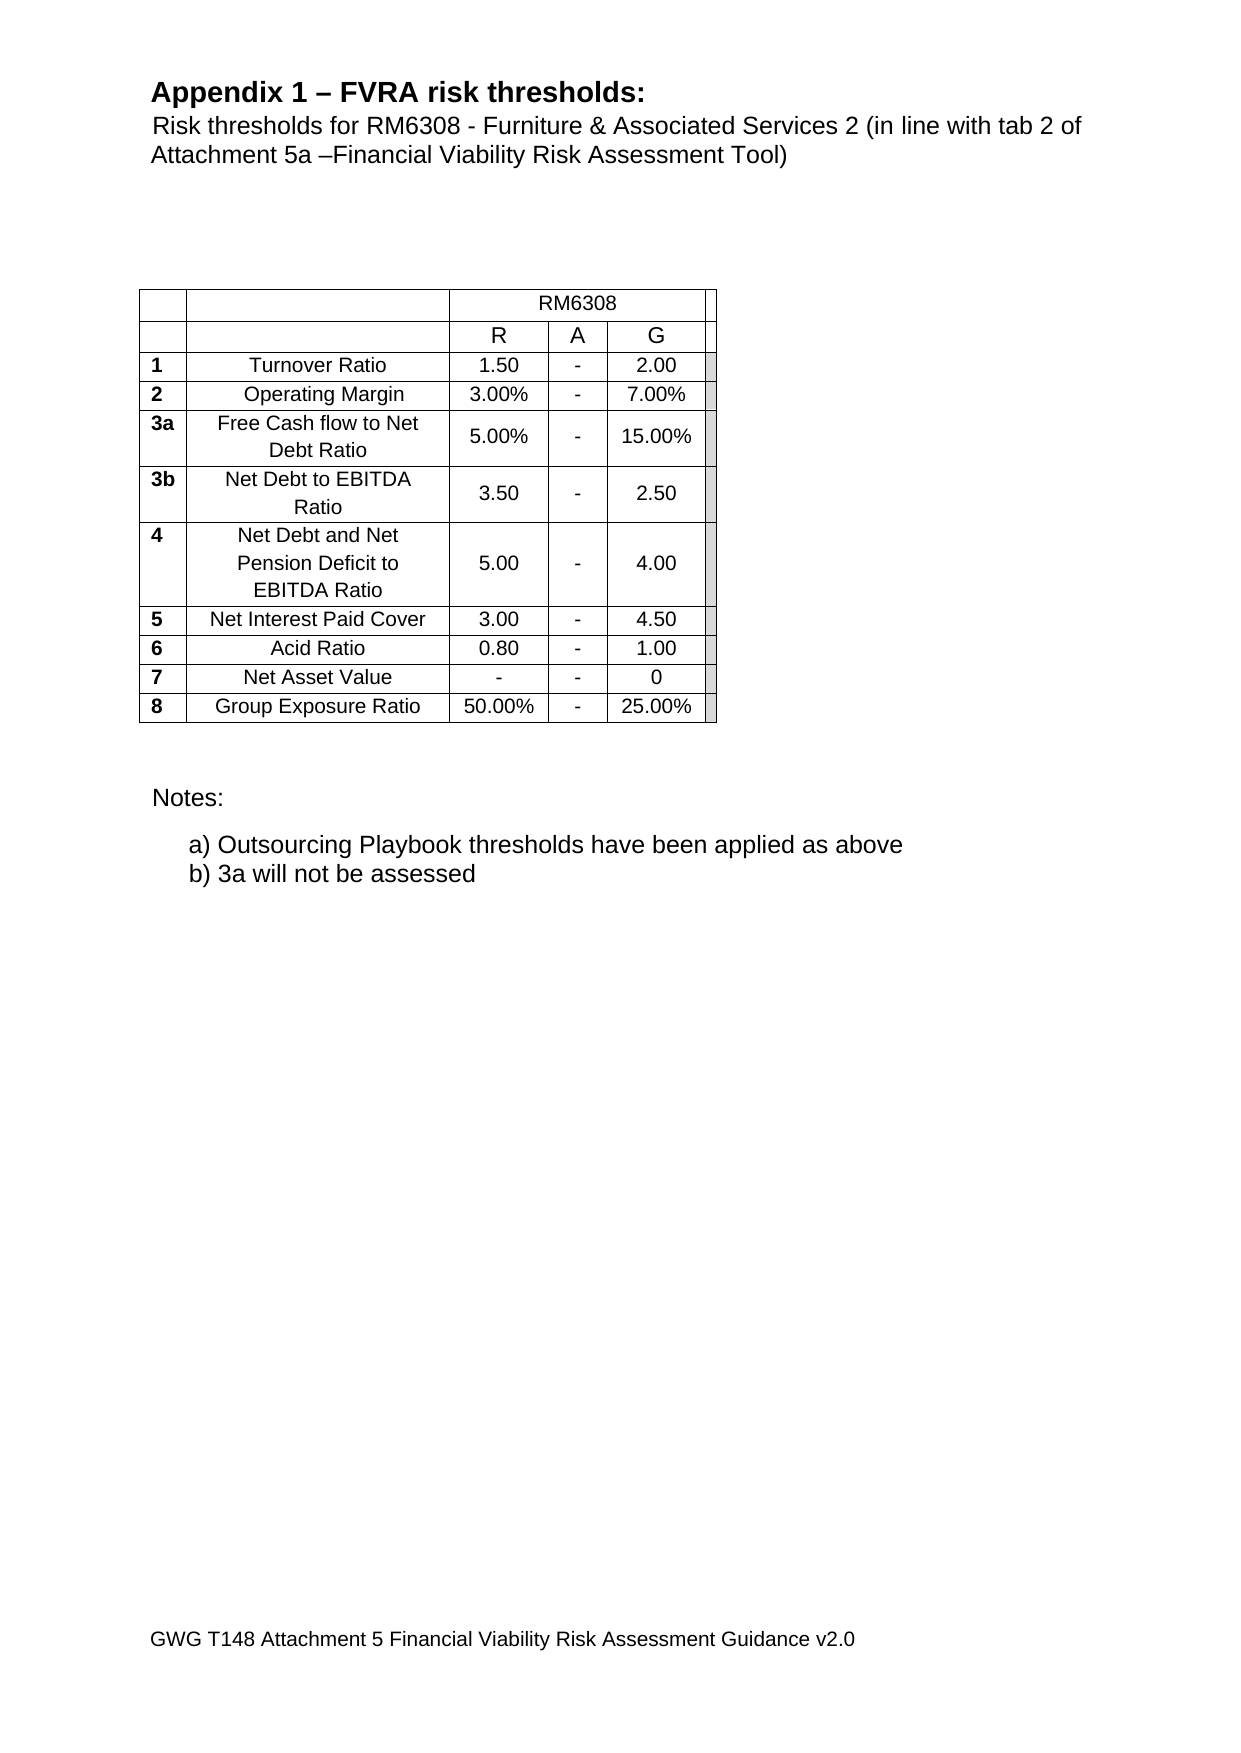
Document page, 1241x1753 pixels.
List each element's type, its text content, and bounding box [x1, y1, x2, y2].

table_cell - [549, 411, 607, 466]
table_cell - [549, 353, 607, 381]
table_header [706, 290, 716, 321]
table_cell 25.00% [608, 694, 705, 722]
table_cell 4 [140, 523, 186, 606]
table_cell 1 [140, 353, 186, 381]
table_cell [706, 382, 716, 409]
table_cell - [549, 382, 607, 409]
table_header RM6308 [450, 290, 705, 321]
table_cell 0 [608, 665, 705, 693]
table_cell R [450, 322, 548, 352]
table_cell 3.00 [450, 607, 548, 635]
table_cell Group Exposure Ratio [187, 694, 449, 722]
table_cell 5 [140, 607, 186, 635]
table_cell 1.00 [608, 636, 705, 664]
table_cell - [450, 665, 548, 693]
table_cell 7.00% [608, 382, 705, 409]
table_cell [706, 694, 716, 722]
table_cell Acid Ratio [187, 636, 449, 664]
table_cell Operating Margin [187, 382, 449, 409]
table_cell 3a [140, 411, 186, 466]
table_cell [140, 322, 186, 352]
table_cell [706, 411, 716, 466]
table_cell - [549, 665, 607, 693]
table_cell 7 [140, 665, 186, 693]
table_cell - [549, 467, 607, 522]
table_cell Net Asset Value [187, 665, 449, 693]
table_cell [187, 322, 449, 352]
text Risk thresholds for RM6308 - Furniture & Associated Services 2 (in line with tab 2 of Attachment 5a –Financial Viability Risk Assessment Tool) [151, 111, 1088, 169]
table_cell 0.80 [450, 636, 548, 664]
table_cell 3.50 [450, 467, 548, 522]
table_cell - [549, 636, 607, 664]
table_cell 5.00% [450, 411, 548, 466]
table_cell [706, 353, 716, 381]
table_cell 2 [140, 382, 186, 409]
table_cell Net Interest Paid Cover [187, 607, 449, 635]
table_cell [706, 665, 716, 693]
text Notes: [152, 783, 1109, 812]
table_cell 2.00 [608, 353, 705, 381]
table_cell Net Debt to EBITDA Ratio [187, 467, 449, 522]
table_cell [706, 322, 716, 352]
table_header [187, 290, 449, 321]
table_cell 50.00% [450, 694, 548, 722]
text b) 3a will not be assessed [188, 859, 1109, 888]
table_cell [706, 523, 716, 606]
table_cell 5.00 [450, 523, 548, 606]
table_cell - [549, 523, 607, 606]
table_cell Free Cash flow to Net Debt Ratio [187, 411, 449, 466]
table_cell [706, 636, 716, 664]
table_cell 6 [140, 636, 186, 664]
table_cell [706, 607, 716, 635]
table_cell 3.00% [450, 382, 548, 409]
text a) Outsourcing Playbook thresholds have been applied as above [188, 830, 912, 859]
table_cell 2.50 [608, 467, 705, 522]
table_cell G [608, 322, 705, 352]
text Appendix 1 – FVRA risk thresholds: [150, 75, 1109, 108]
table_cell Net Debt and Net Pension Deficit to EBITDA Ratio [187, 523, 449, 606]
table_cell A [549, 322, 607, 352]
table_cell 8 [140, 694, 186, 722]
table_cell Turnover Ratio [187, 353, 449, 381]
table_cell - [549, 607, 607, 635]
table_cell - [549, 694, 607, 722]
table_cell 4.00 [608, 523, 705, 606]
table_cell [706, 467, 716, 522]
table_header [140, 290, 186, 321]
table_cell 15.00% [608, 411, 705, 466]
table_cell 3b [140, 467, 186, 522]
table_cell 4.50 [608, 607, 705, 635]
table_cell 1.50 [450, 353, 548, 381]
